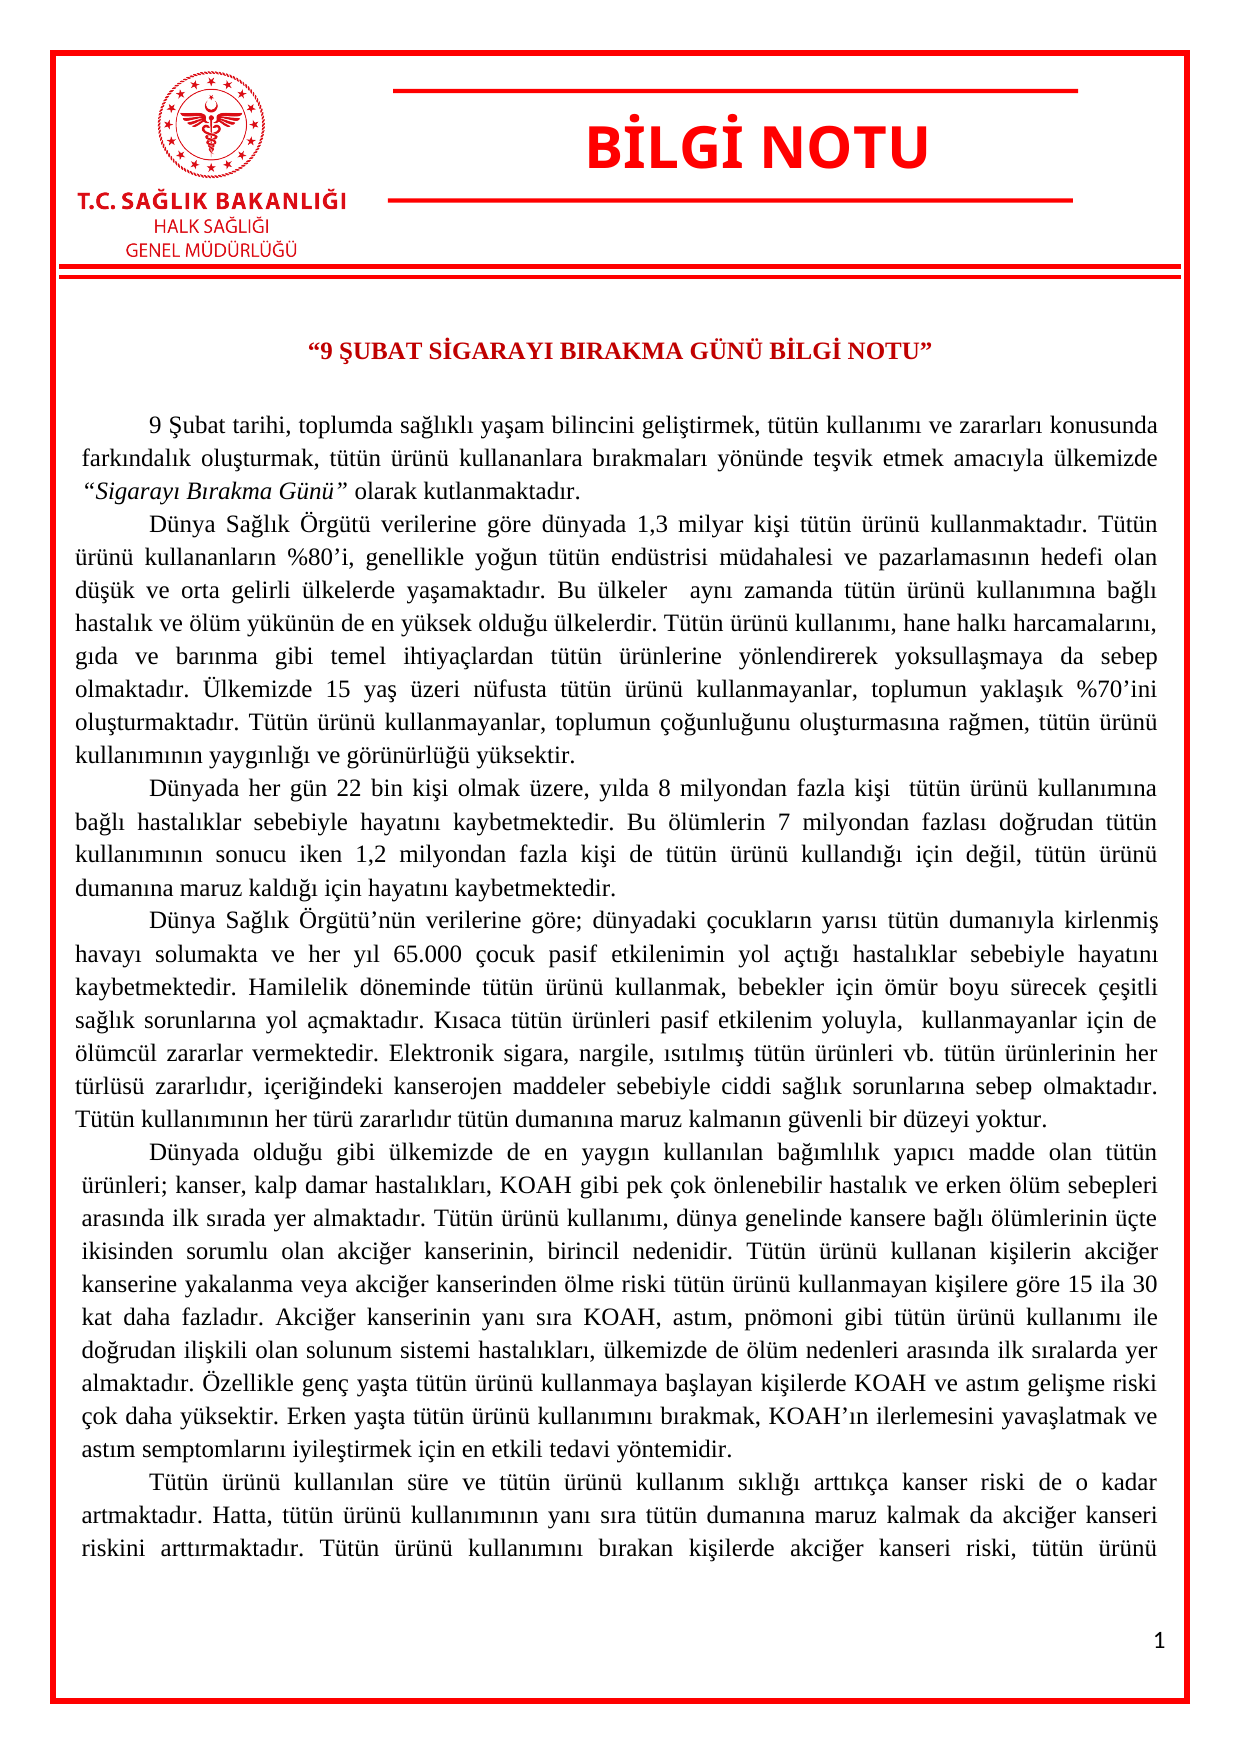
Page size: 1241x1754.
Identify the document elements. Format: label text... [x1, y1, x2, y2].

text “9 ŞUBAT SİGARAYI BIRAKMA GÜNÜ BİLGİ NOTU” [81, 331, 1159, 364]
text Dünya Sağlık Örgütü’nün verilerine göre; dünyadaki çocukların yarısı tütün dumanıyla kirlenmiş havayı solumakta ve her yıl 65.000 çocuk pasif etkilenimin yol açtığı hastalıklar sebebiyle hayatını kaybetmektedir. Hamilelik döneminde tütün ürünü kullanmak, bebekler için ömür boyu sürecek çeşitli sağlık sorunlarına yol açmaktadır. Kısaca tütün ürünleri pasif etkilenim yoluyla, kullanmayanlar için de ölümcül zararlar vermektedir. Elektronik sigara, nargile, ısıtılmış tütün ürünleri vb. tütün ürünlerinin her türlüsü zararlıdır, içeriğindeki kanserojen maddeler sebebiyle ciddi sağlık sorunlarına sebep olmaktadır. Tütün kullanımının her türü zararlıdır tütün dumanına maruz kalmanın güvenli bir düzeyi yoktur. [75, 906, 1159, 1132]
text Dünya Sağlık Örgütü verilerine göre dünyada 1,3 milyar kişi tütün ürünü kullanmaktadır. Tütün ürünü kullananların %80’i, genellikle yoğun tütün endüstrisi müdahalesi ve pazarlamasının hedefi olan düşük ve orta gelirli ülkelerde yaşamaktadır. Bu ülkeler aynı zamanda tütün ürünü kullanımına bağlı hastalık ve ölüm yükünün de en yüksek olduğu ülkelerdir. Tütün ürünü kullanımı, hane halkı harcamalarını, gıda ve barınma gibi temel ihtiyaçlardan tütün ürünlerine yönlendirerek yoksullaşmaya da sebep olmaktadır. Ülkemizde 15 yaş üzeri nüfusta tütün ürünü kullanmayanlar, toplumun yaklaşık %70’ini oluşturmaktadır. Tütün ürünü kullanmayanlar, toplumun çoğunluğunu oluşturmasına rağmen, tütün ürünü kullanımının yaygınlığı ve görünürlüğü yüksektir. [75, 509, 1159, 769]
picture [77, 61, 349, 265]
text Dünyada her gün 22 bin kişi olmak üzere, yılda 8 milyondan fazla kişi tütün ürünü kullanımına bağlı hastalıklar sebebiyle hayatını kaybetmektedir. Bu ölümlerin 7 milyondan fazlası doğrudan tütün kullanımının sonucu iken 1,2 milyondan fazla kişi de tütün ürünü kullandığı için değil, tütün ürünü dumanına maruz kaldığı için hayatını kaybetmektedir. [75, 773, 1159, 901]
text 9 Şubat tarihi, toplumda sağlıklı yaşam bilincini geliştirmek, tütün kullanımı ve zararları konusunda farkındalık oluşturmak, tütün ürünü kullananlara bırakmaları yönünde teşvik etmek amacıyla ülkemizde “Sigarayı Bırakma Günü” olarak kutlanmaktadır. [81, 410, 1159, 505]
text Dünyada olduğu gibi ülkemizde de en yaygın kullanılan bağımlılık yapıcı madde olan tütün ürünleri; kanser, kalp damar hastalıkları, KOAH gibi pek çok önlenebilir hastalık ve erken ölüm sebepleri arasında ilk sırada yer almaktadır. Tütün ürünü kullanımı, dünya genelinde kansere bağlı ölümlerinin üçte ikisinden sorumlu olan akciğer kanserinin, birincil nedenidir. Tütün ürünü kullanan kişilerin akciğer kanserine yakalanma veya akciğer kanserinden ölme riski tütün ürünü kullanmayan kişilere göre 15 ila 30 kat daha fazladır. Akciğer kanserinin yanı sıra KOAH, astım, pnömoni gibi tütün ürünü kullanımı ile doğrudan ilişkili olan solunum sistemi hastalıkları, ülkemizde de ölüm nedenleri arasında ilk sıralarda yer almaktadır. Özellikle genç yaşta tütün ürünü kullanmaya başlayan kişilerde KOAH ve astım gelişme riski çok daha yüksektir. Erken yaşta tütün ürünü kullanımını bırakmak, KOAH’ın ilerlemesini yavaşlatmak ve astım semptomlarını iyileştirmek için en etkili tedavi yöntemidir. [81, 1137, 1159, 1463]
